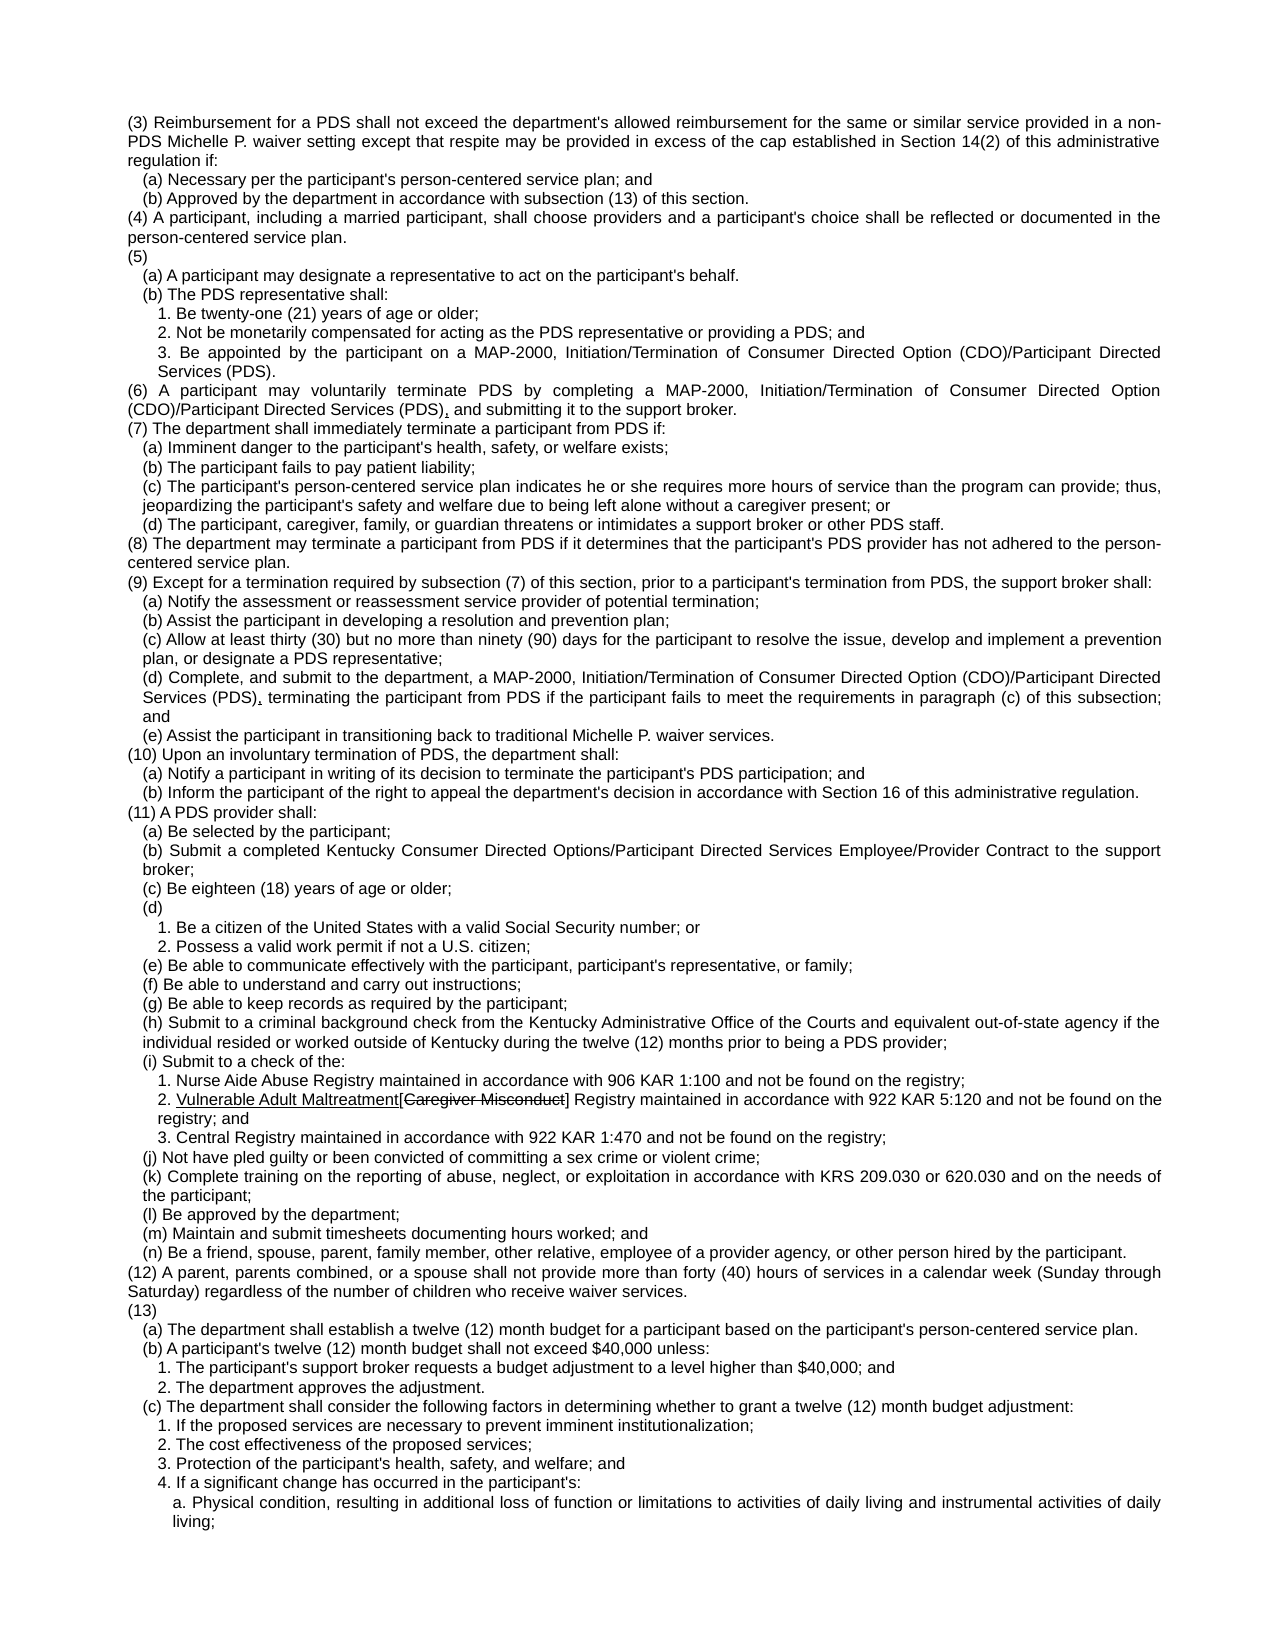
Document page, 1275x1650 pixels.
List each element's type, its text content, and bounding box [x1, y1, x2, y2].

text (j) Not have pled guilty or been convicted of committing a sex crime or violent crime; [142, 1147, 1162, 1167]
text (a) Notify the assessment or reassessment service provider of potential termination; [142, 592, 1162, 611]
text 2. Not be monetarily compensated for acting as the PDS representative or providing a PDS; and [157, 323, 1162, 342]
text (11) A PDS provider shall: [127, 802, 1162, 822]
text (9) Except for a termination required by subsection (7) of this section, prior to a participant's termination from PDS, the support broker shall: [127, 572, 1162, 592]
text (c) Be eighteen (18) years of age or older; [142, 879, 1162, 898]
text (d) [142, 898, 1162, 917]
text (c) The participant's person-centered service plan indicates he or she requires more hours of service than the program can provide; thus, jeopardizing the participant's safety and welfare due to being left alone without a caregiver present; or [142, 477, 1162, 515]
text (e) Be able to communicate effectively with the participant, participant's representative, or family; [142, 956, 1162, 975]
text 2. Vulnerable Adult Maltreatment[Caregiver Misconduct] Registry maintained in accordance with 922 KAR 5:120 and not be found on the registry; and [157, 1090, 1162, 1128]
text (a) Be selected by the participant; [142, 822, 1162, 841]
text (8) The department may terminate a participant from PDS if it determines that the participant's PDS provider has not adhered to the person-centered service plan. [127, 534, 1162, 572]
text 1. The participant's support broker requests a budget adjustment to a level higher than $40,000; and [157, 1358, 1162, 1377]
text (a) The department shall establish a twelve (12) month budget for a participant based on the participant's person-centered service plan. [142, 1320, 1162, 1339]
text 2. The cost effectiveness of the proposed services; [157, 1435, 1162, 1454]
text (d) The participant, caregiver, family, or guardian threatens or intimidates a support broker or other PDS staff. [142, 515, 1162, 534]
text 1. Be twenty-one (21) years of age or older; [157, 304, 1162, 323]
text (a) Necessary per the participant's person-centered service plan; and [142, 170, 1162, 189]
text (b) Assist the participant in developing a resolution and prevention plan; [142, 611, 1162, 630]
text (a) Imminent danger to the participant's health, safety, or welfare exists; [142, 438, 1162, 457]
text (a) Notify a participant in writing of its decision to terminate the participant's PDS participation; and [142, 764, 1162, 783]
text 4. If a significant change has occurred in the participant's: [157, 1473, 1162, 1492]
text (a) A participant may designate a representative to act on the participant's behalf. [142, 266, 1162, 285]
text (i) Submit to a check of the: [142, 1052, 1162, 1071]
text (4) A participant, including a married participant, shall choose providers and a participant's choice shall be reflected or documented in the person-centered service plan. [127, 208, 1162, 247]
text 3. Be appointed by the participant on a MAP-2000, Initiation/Termination of Consumer Directed Option (CDO)/Participant Directed Services (PDS). [157, 342, 1162, 381]
text (h) Submit to a criminal background check from the Kentucky Administrative Office of the Courts and equivalent out-of-state agency if the individual resided or worked outside of Kentucky during the twelve (12) months prior to being a PDS provider; [142, 1013, 1162, 1052]
text (f) Be able to understand and carry out instructions; [142, 975, 1162, 994]
text (b) The PDS representative shall: [142, 285, 1162, 304]
text (b) The participant fails to pay patient liability; [142, 457, 1162, 477]
text (c) The department shall consider the following factors in determining whether to grant a twelve (12) month budget adjustment: [142, 1397, 1162, 1416]
text (b) A participant's twelve (12) month budget shall not exceed $40,000 unless: [142, 1339, 1162, 1358]
text (n) Be a friend, spouse, parent, family member, other relative, employee of a provider agency, or other person hired by the participant. [142, 1243, 1162, 1262]
text (7) The department shall immediately terminate a participant from PDS if: [127, 419, 1162, 438]
text (g) Be able to keep records as required by the participant; [142, 994, 1162, 1013]
text (b) Submit a completed Kentucky Consumer Directed Options/Participant Directed Services Employee/Provider Contract to the support broker; [142, 841, 1162, 879]
text 1. If the proposed services are necessary to prevent imminent institutionalization; [157, 1416, 1162, 1435]
text a. Physical condition, resulting in additional loss of function or limitations to activities of daily living and instrumental activities of daily living; [172, 1492, 1162, 1531]
text (13) [127, 1301, 1162, 1320]
text 1. Be a citizen of the United States with a valid Social Security number; or [157, 917, 1162, 937]
text (6) A participant may voluntarily terminate PDS by completing a MAP-2000, Initiation/Termination of Consumer Directed Option (CDO)/Participant Directed Services (PDS), and submitting it to the support broker. [127, 381, 1162, 419]
text (d) Complete, and submit to the department, a MAP-2000, Initiation/Termination of Consumer Directed Option (CDO)/Participant Directed Services (PDS), terminating the participant from PDS if the participant fails to meet the requirements in paragraph (c) of this subsection; and [142, 668, 1162, 726]
text (c) Allow at least thirty (30) but no more than ninety (90) days for the participant to resolve the issue, develop and implement a prevention plan, or designate a PDS representative; [142, 630, 1162, 668]
text 2. The department approves the adjustment. [157, 1377, 1162, 1397]
text (e) Assist the participant in transitioning back to traditional Michelle P. waiver services. [142, 726, 1162, 745]
text 2. Possess a valid work permit if not a U.S. citizen; [157, 937, 1162, 956]
text (12) A parent, parents combined, or a spouse shall not provide more than forty (40) hours of services in a calendar week (Sunday through Saturday) regardless of the number of children who receive waiver services. [127, 1262, 1162, 1301]
text (l) Be approved by the department; [142, 1205, 1162, 1224]
text (b) Approved by the department in accordance with subsection (13) of this section. [142, 189, 1162, 208]
text (k) Complete training on the reporting of abuse, neglect, or exploitation in accordance with KRS 209.030 or 620.030 and on the needs of the participant; [142, 1167, 1162, 1205]
text (3) Reimbursement for a PDS shall not exceed the department's allowed reimbursement for the same or similar service provided in a non-PDS Michelle P. waiver setting except that respite may be provided in excess of the cap established in Section 14(2) of this administrative regulation if: [127, 112, 1162, 170]
text 1. Nurse Aide Abuse Registry maintained in accordance with 906 KAR 1:100 and not be found on the registry; [157, 1071, 1162, 1090]
text (m) Maintain and submit timesheets documenting hours worked; and [142, 1224, 1162, 1243]
text (10) Upon an involuntary termination of PDS, the department shall: [127, 745, 1162, 764]
text 3. Protection of the participant's health, safety, and welfare; and [157, 1454, 1162, 1473]
text (b) Inform the participant of the right to appeal the department's decision in accordance with Section 16 of this administrative regulation. [142, 783, 1162, 802]
text (5) [127, 247, 1162, 266]
text 3. Central Registry maintained in accordance with 922 KAR 1:470 and not be found on the registry; [157, 1128, 1162, 1147]
